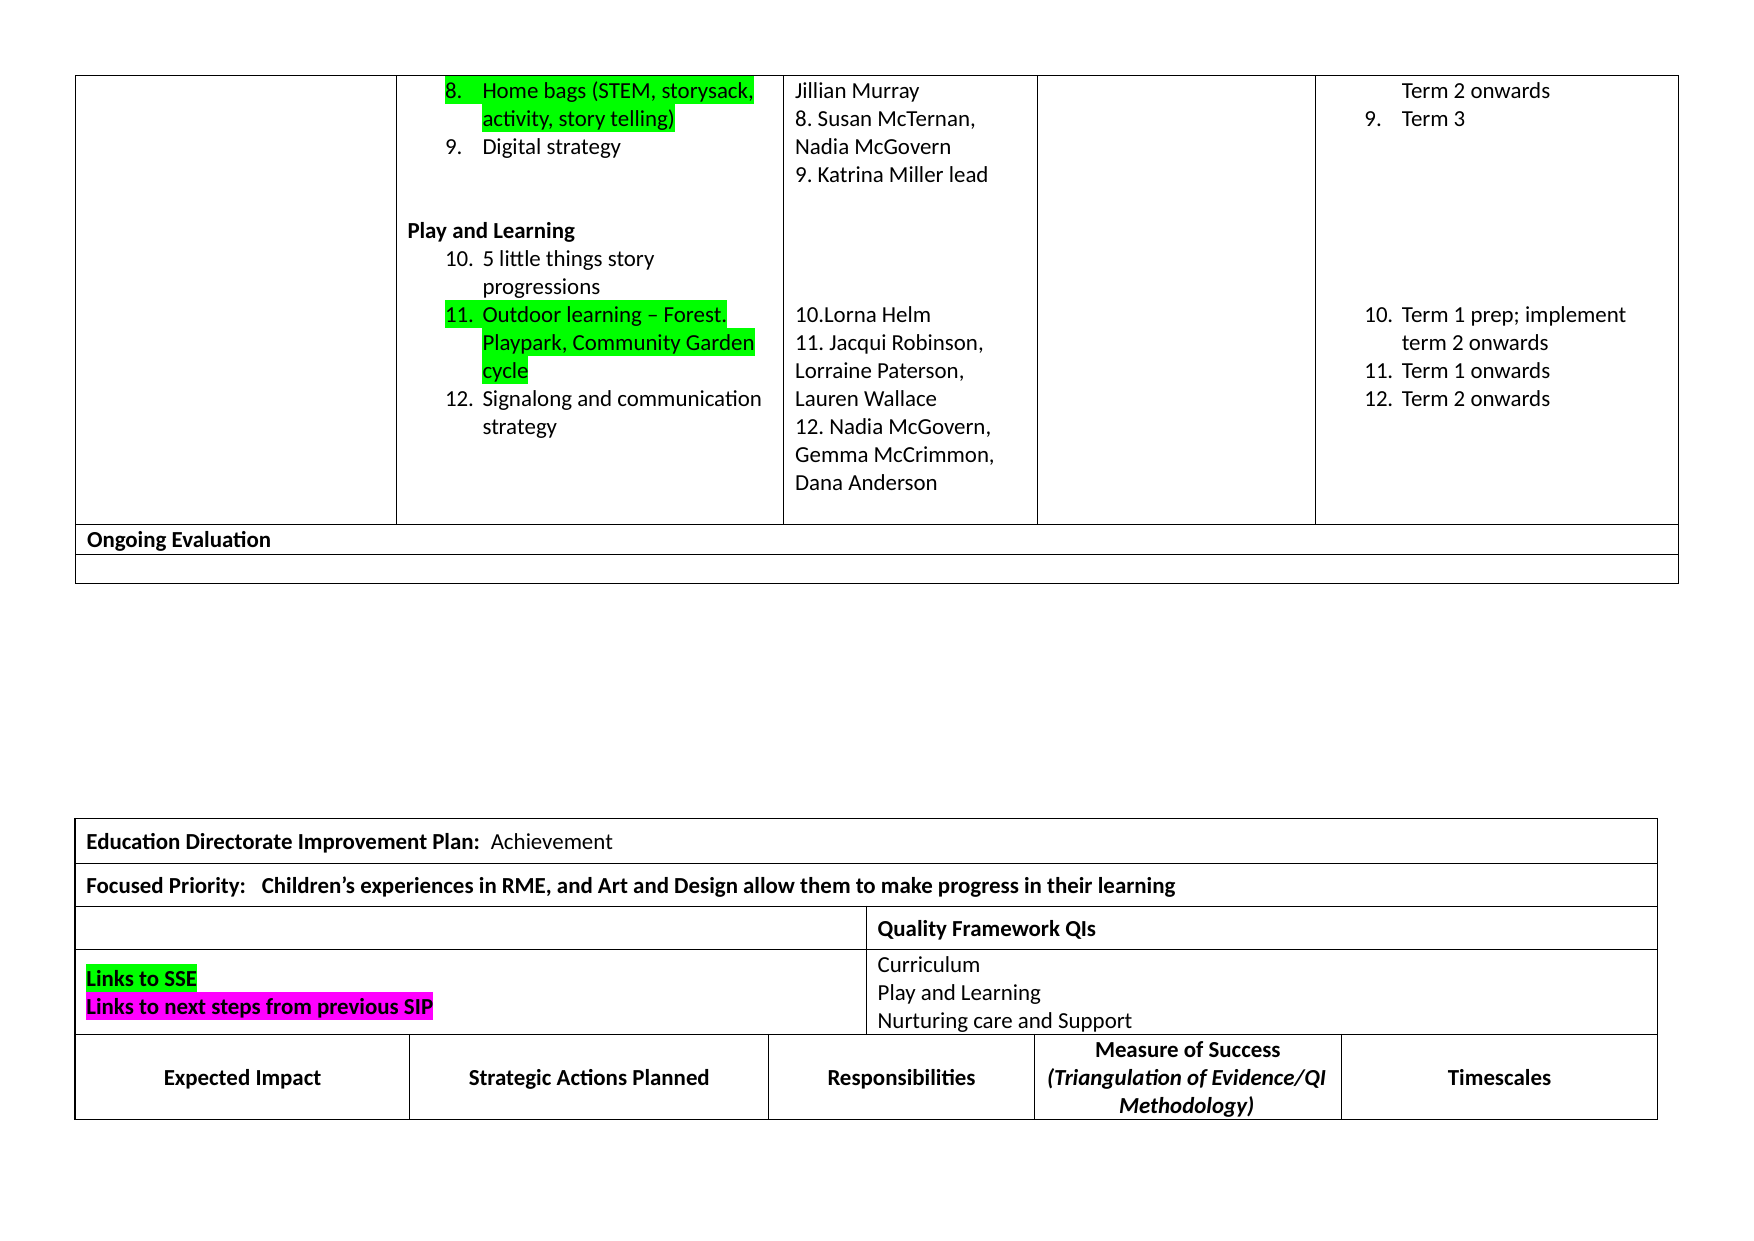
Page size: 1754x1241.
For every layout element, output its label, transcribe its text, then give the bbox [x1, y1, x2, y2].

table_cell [1038, 76, 1315, 524]
table_cell Measure of Success (Triangulation of Evidence/QI Methodology) [1035, 1035, 1341, 1119]
table_cell Quality Framework QIs [867, 907, 1657, 949]
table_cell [1316, 76, 1678, 524]
table_cell [76, 907, 866, 949]
table_cell [76, 555, 1678, 582]
table_cell Links to SSE Links to next steps from previous SIP [76, 950, 866, 1034]
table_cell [76, 76, 396, 524]
table_cell Timescales [1342, 1035, 1657, 1119]
table_cell Ongoing Evaluation [76, 525, 1678, 553]
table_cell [784, 76, 1037, 524]
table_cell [397, 76, 783, 524]
table_cell Responsibilities [769, 1035, 1034, 1119]
table_cell Focused Priority: Children’s experiences in RME, and Art and Design allow them to make progress in their learning [76, 864, 1657, 906]
table_header Education Directorate Improvement Plan: Achievement [76, 819, 1657, 863]
table_cell Expected Impact [76, 1035, 409, 1119]
table_cell Curriculum Play and Learning Nurturing care and Support [867, 950, 1657, 1034]
table_cell Strategic Actions Planned [410, 1035, 768, 1119]
